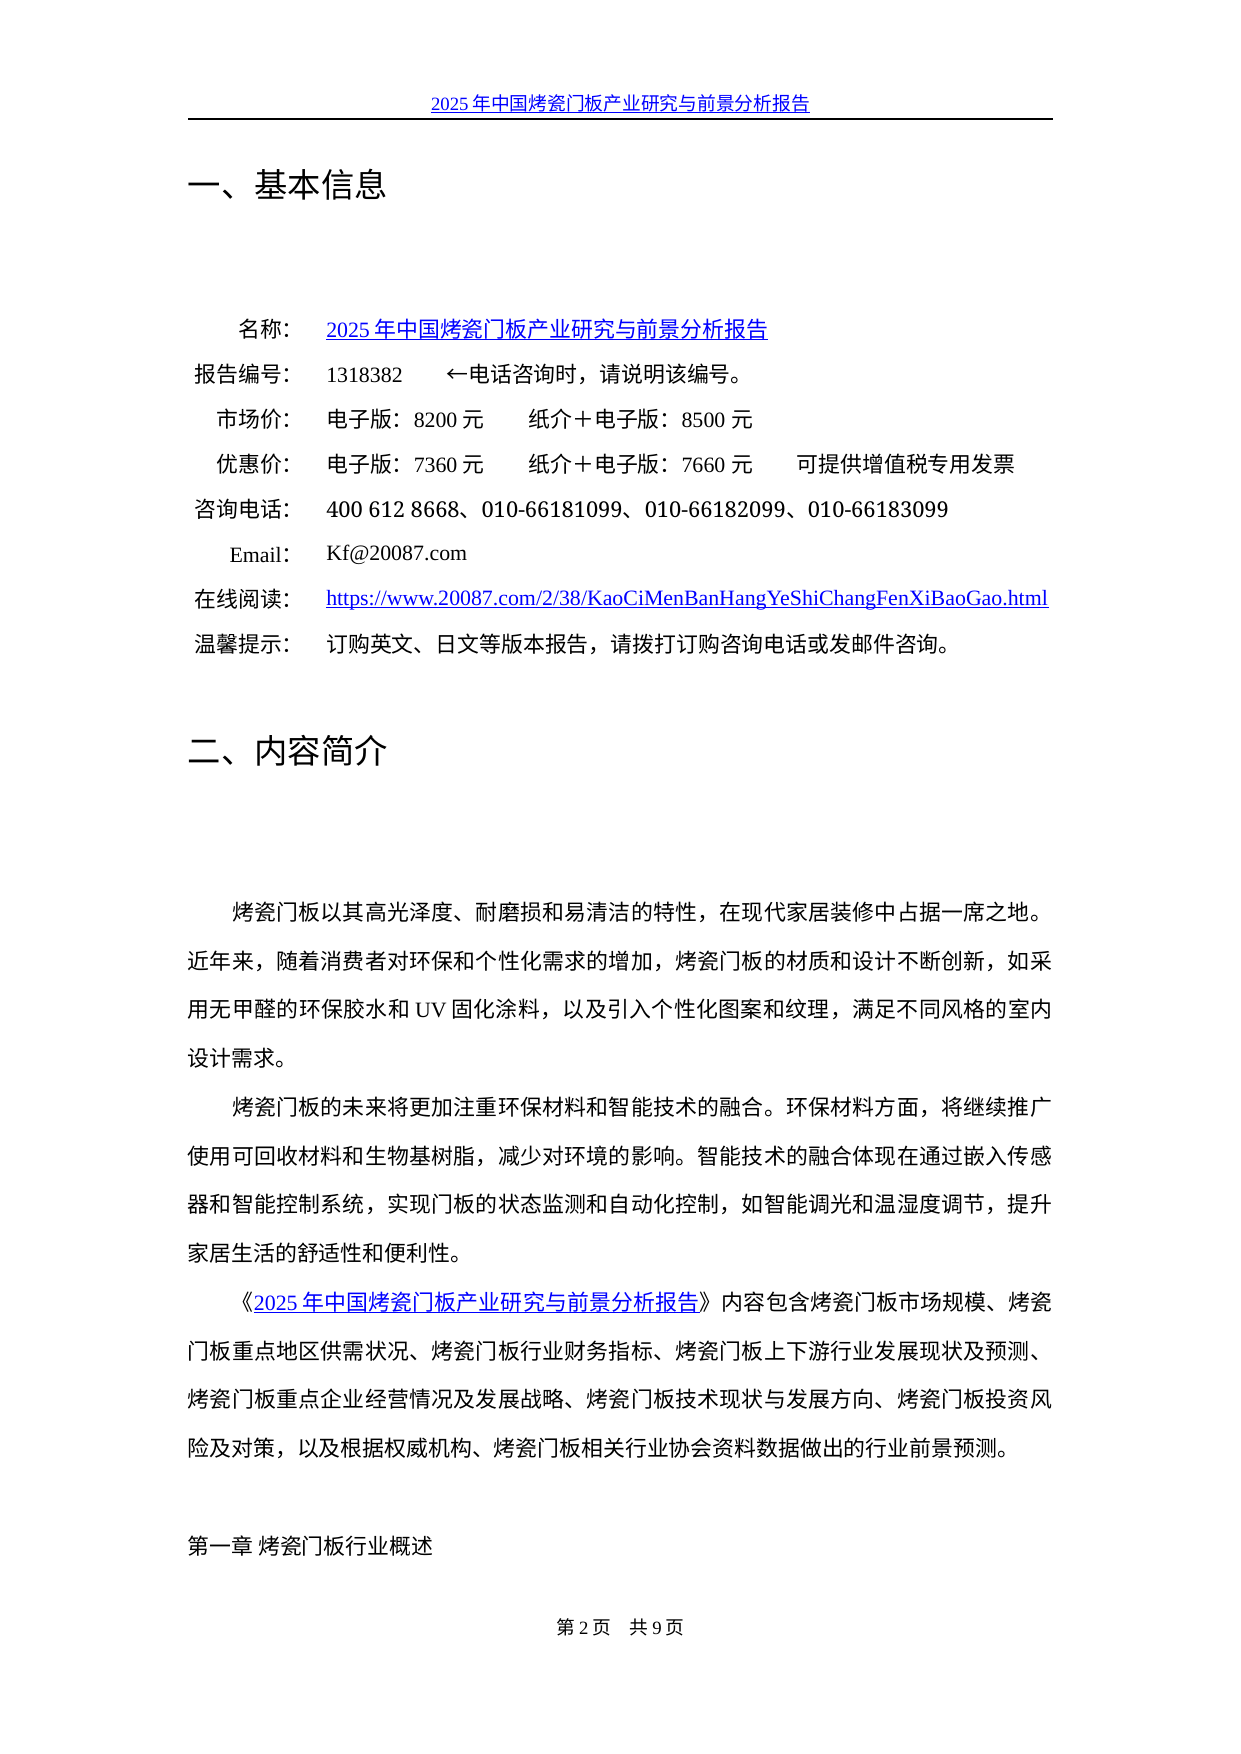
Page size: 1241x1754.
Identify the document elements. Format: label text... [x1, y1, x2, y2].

table_cell 报告编号： [167, 357, 315, 402]
table_header 名称： [167, 312, 315, 357]
table_cell 电子版：7360 元 纸介＋电子版：7660 元 可提供增值税专用发票 [315, 447, 1073, 492]
table_cell 电子版：8200 元 纸介＋电子版：8500 元 [315, 402, 1073, 447]
title 二、内容简介 [187, 717, 1053, 782]
table_cell Kf@20087.com [315, 537, 1073, 582]
table_cell 温馨提示： [167, 627, 315, 672]
table_header 2025年中国烤瓷门板产业研究与前景分析报告 [315, 312, 1073, 357]
table_cell Email： [167, 537, 315, 582]
title 一、基本信息 [187, 150, 1053, 215]
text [187, 894, 1053, 1561]
table_cell 在线阅读： [167, 582, 315, 627]
table_cell 优惠价： [167, 447, 315, 492]
table_cell 市场价： [167, 402, 315, 447]
table_cell 1318382 ←电话咨询时，请说明该编号。 [315, 357, 1073, 402]
table_cell [315, 582, 1073, 627]
table_cell 咨询电话： [167, 492, 315, 537]
table_cell 400 612 8668、010-66181099、010-66182099、010-66183099 [315, 492, 1073, 537]
table_cell 订购英文、日文等版本报告，请拨打订购咨询电话或发邮件咨询。 [315, 627, 1073, 672]
